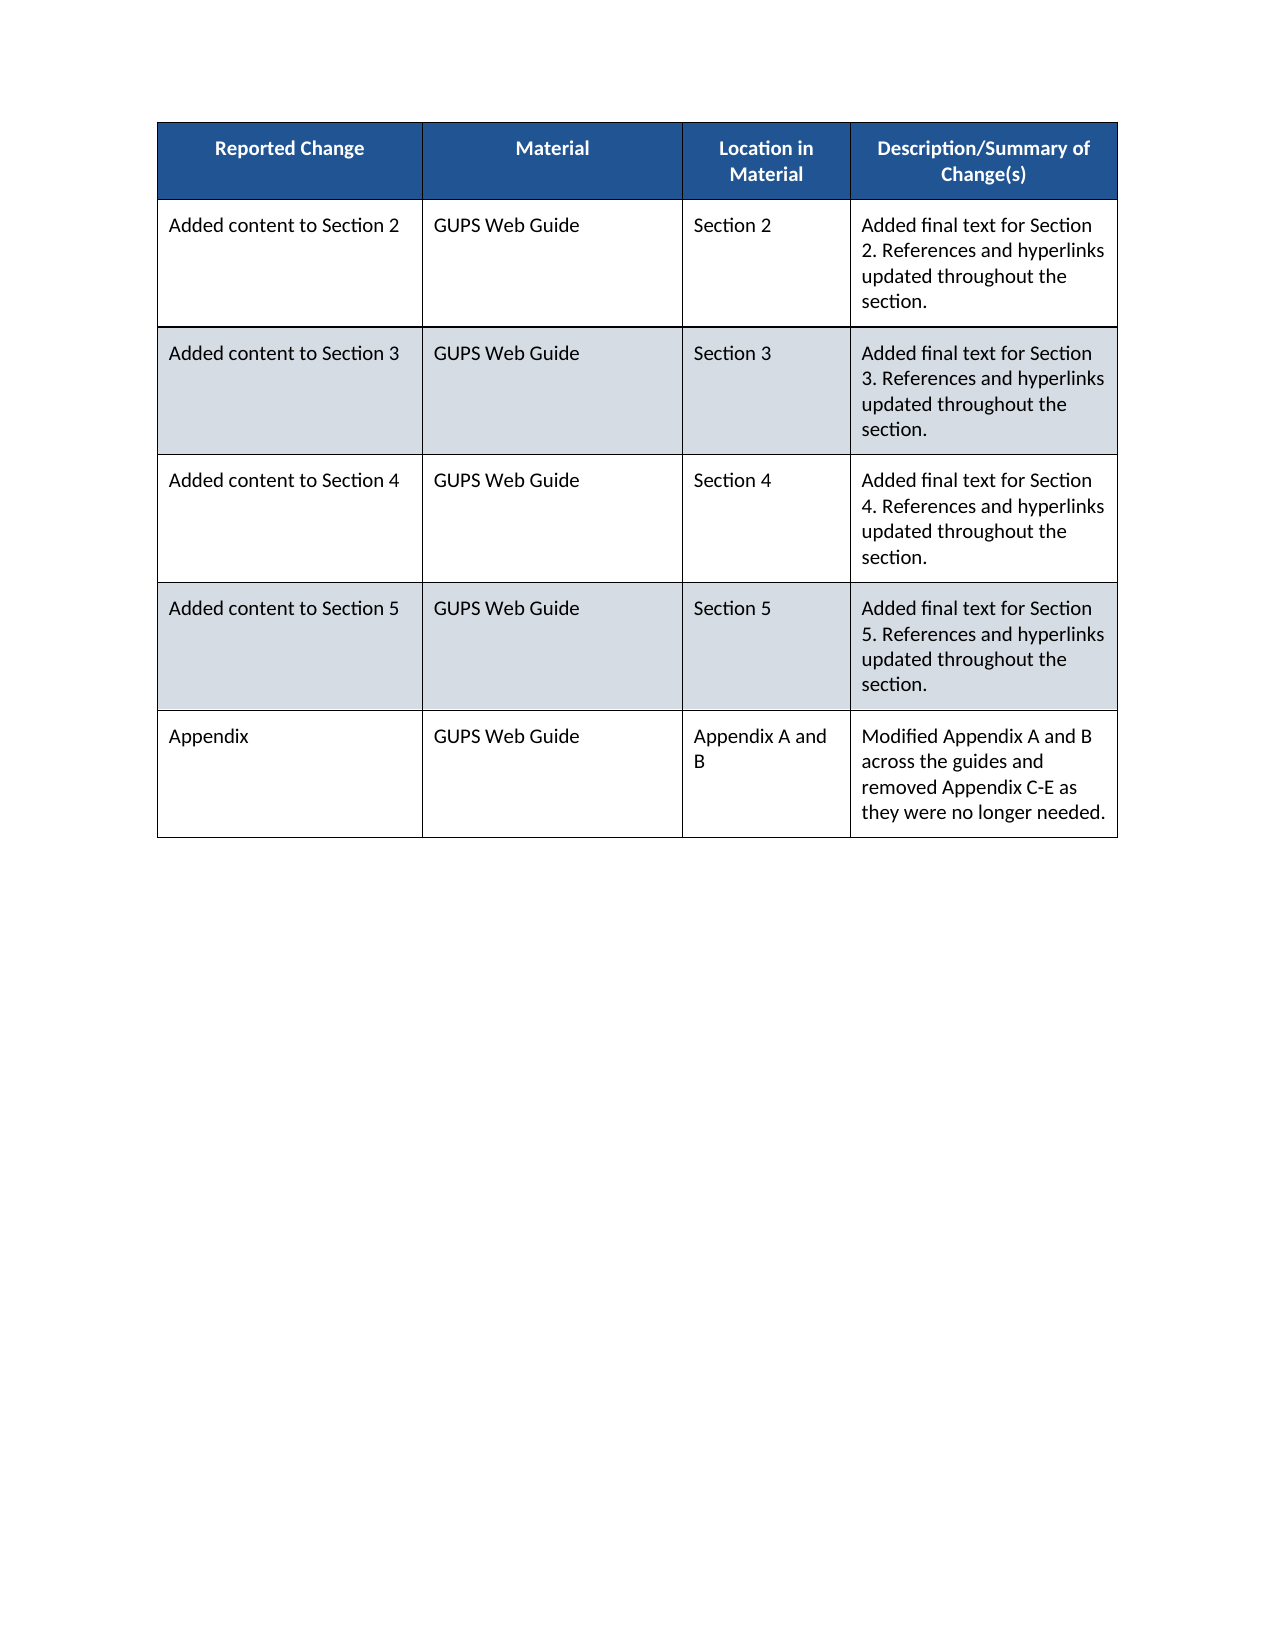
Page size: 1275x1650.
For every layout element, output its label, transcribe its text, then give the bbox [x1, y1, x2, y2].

table_cell Added final text for Section 3. References and hyperlinks updated throughout the section. [851, 328, 1117, 454]
table_header Location in Material [683, 123, 850, 199]
table_cell GUPS Web Guide [423, 328, 682, 454]
table_header Description/Summary of Change(s) [851, 123, 1117, 199]
table_cell Added final text for Section 4. References and hyperlinks updated throughout the section. [851, 455, 1117, 582]
table_cell GUPS Web Guide [423, 583, 682, 709]
table_cell Added content to Section 2 [158, 200, 422, 326]
table_cell Appendix [158, 711, 422, 837]
table_cell Added content to Section 5 [158, 583, 422, 709]
table_cell GUPS Web Guide [423, 200, 682, 326]
table_cell GUPS Web Guide [423, 455, 682, 582]
table_cell Section 5 [683, 583, 850, 709]
table_cell Added content to Section 4 [158, 455, 422, 582]
table_cell Section 4 [683, 455, 850, 582]
table_cell GUPS Web Guide [423, 711, 682, 837]
table_cell Section 3 [683, 328, 850, 454]
table_cell Added final text for Section 5. References and hyperlinks updated throughout the section. [851, 583, 1117, 709]
table_cell Modified Appendix A and B across the guides and removed Appendix C-E as they were no longer needed. [851, 711, 1117, 837]
table_cell Section 2 [683, 200, 850, 326]
table_cell Added content to Section 3 [158, 328, 422, 454]
table_header Reported Change [158, 123, 422, 199]
table_cell Appendix A and B [683, 711, 850, 837]
table_cell Added final text for Section 2. References and hyperlinks updated throughout the section. [851, 200, 1117, 326]
table_header Material [423, 123, 682, 199]
